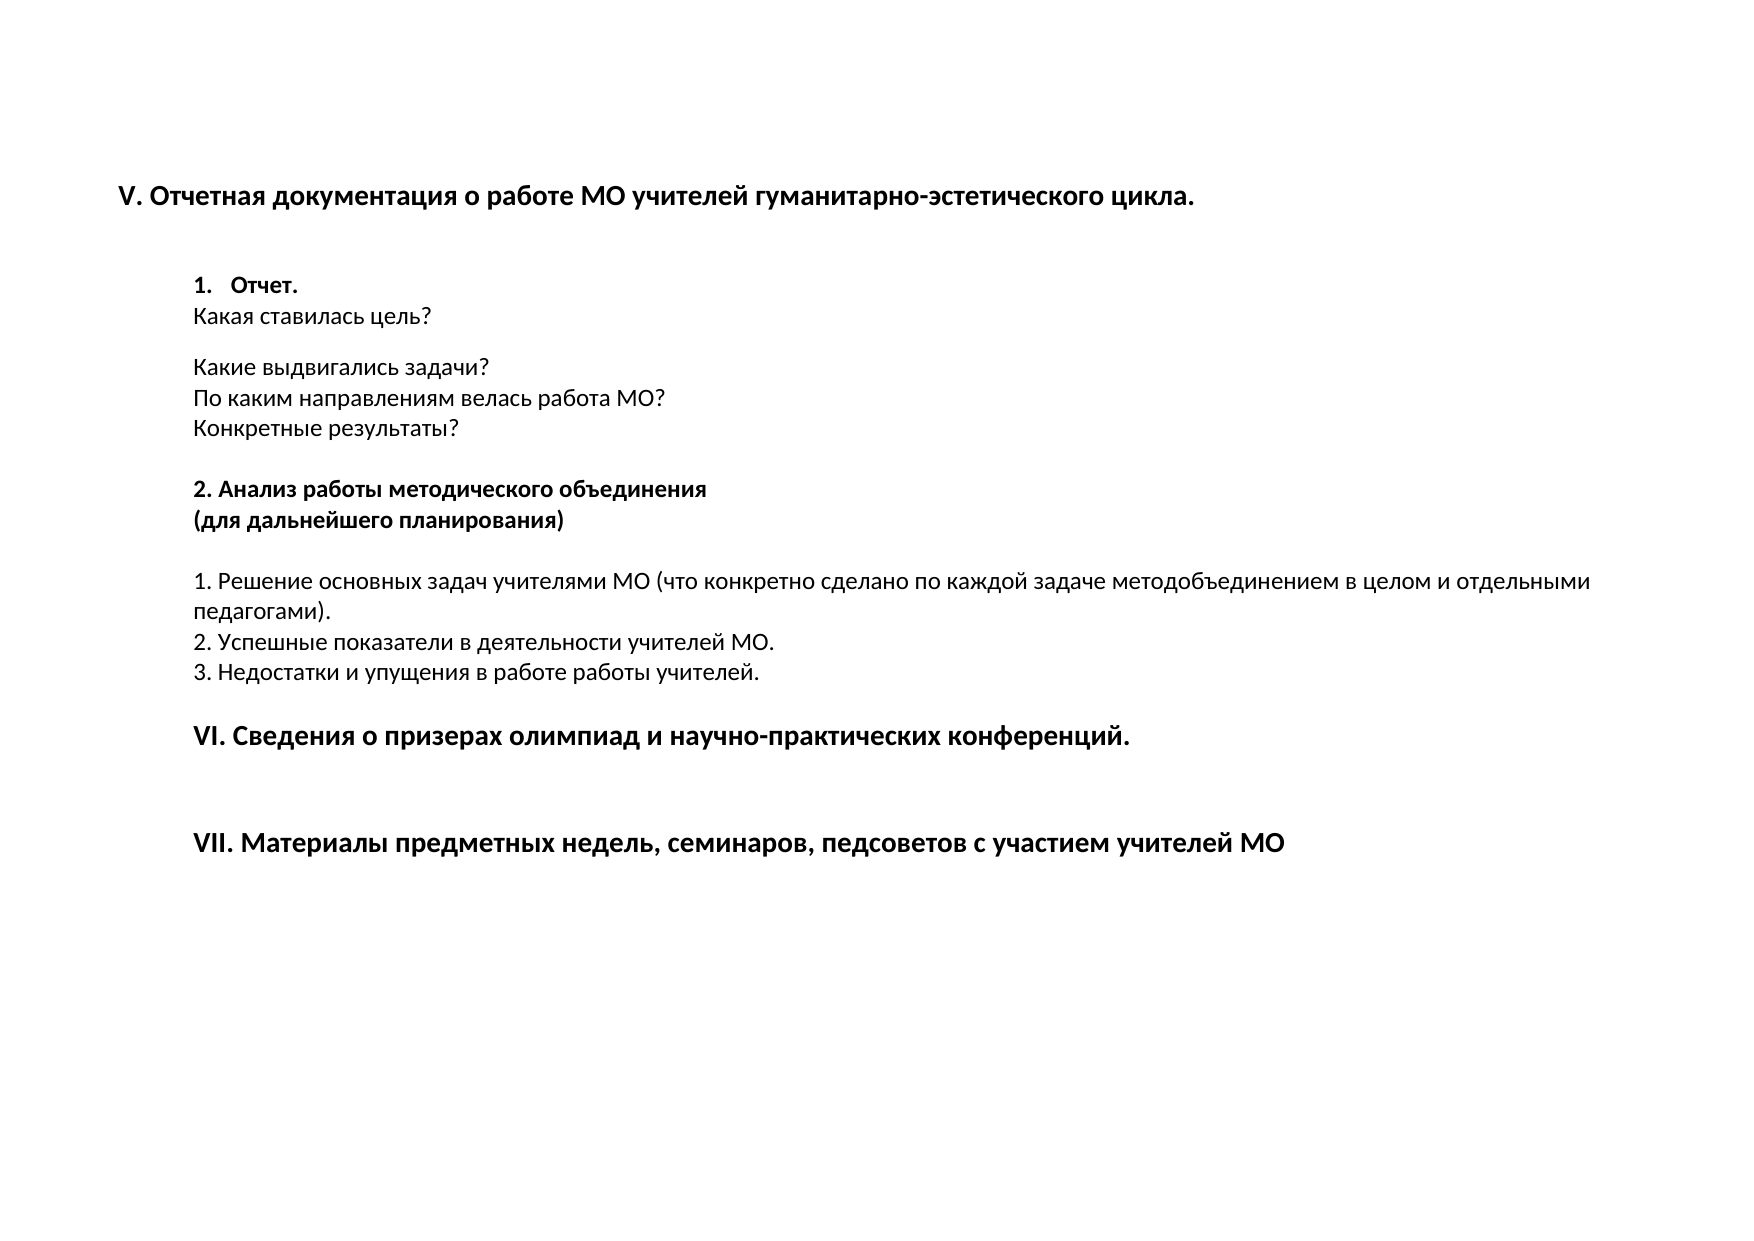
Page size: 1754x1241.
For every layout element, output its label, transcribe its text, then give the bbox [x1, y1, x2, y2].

text 2. Анализ работы методического объединения [193, 473, 1636, 504]
text V. Отчетная документация о работе МО учителей гуманитарно-эстетического цикла. [118, 177, 1636, 213]
text 3. Недостатки и упущения в работе работы учителей. [193, 656, 1636, 687]
text Какие выдвигались задачи? [193, 351, 1636, 382]
list Отчет. [193, 269, 1636, 300]
text 1. Решение основных задач учителями МО (что конкретно сделано по каждой задаче методобъединением в целом и отдельными педагогами). [193, 565, 1636, 626]
text VI. Сведения о призерах олимпиад и научно-практических конференций. [193, 717, 1636, 753]
text Какая ставилась цель? [193, 300, 1636, 330]
text VII. Материалы предметных недель, семинаров, педсоветов с участием учителей МО [193, 824, 1636, 860]
text 2. Успешные показатели в деятельности учителей МО. [193, 626, 1636, 656]
text Конкретные результаты? [193, 412, 1636, 443]
text (для дальнейшего планирования) [193, 504, 1636, 534]
text По каким направлениям велась работа МО? [193, 382, 1636, 412]
